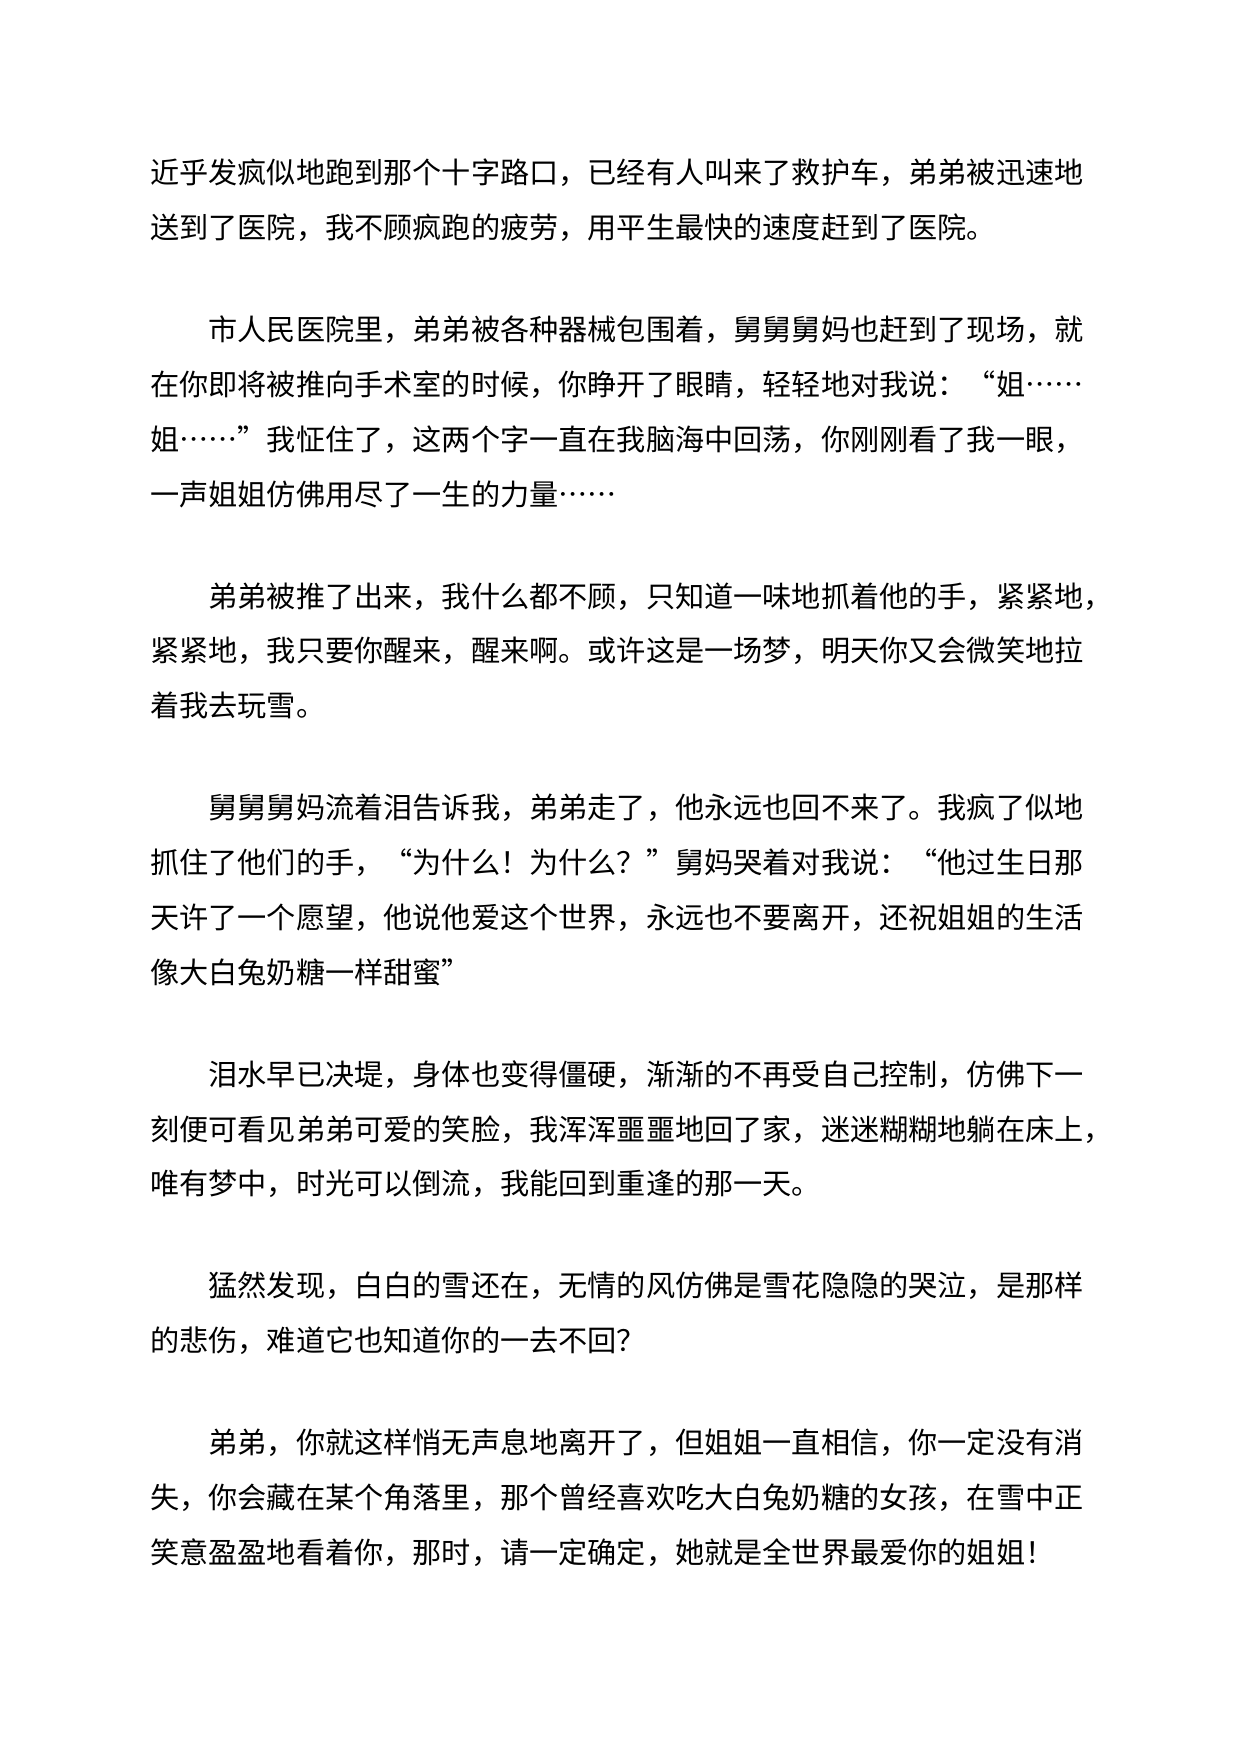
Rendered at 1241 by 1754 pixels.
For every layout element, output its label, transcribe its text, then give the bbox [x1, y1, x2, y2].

text 弟弟，你就这样悄无声息地离开了，但姐姐一直相信，你一定没有消失，你会藏在某个角落里，那个曾经喜欢吃大白兔奶糖的女孩，在雪中正笑意盈盈地看着你，那时，请一定确定，她就是全世界最爱你的姐姐！ [150, 1419, 1090, 1571]
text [150, 150, 1090, 247]
text 市人民医院里，弟弟被各种器械包围着，舅舅舅妈也赶到了现场，就在你即将被推向手术室的时候，你睁开了眼睛，轻轻地对我说：“姐……姐……”我怔住了，这两个字一直在我脑海中回荡，你刚刚看了我一眼，一声姐姐仿佛用尽了一生的力量…… [150, 307, 1090, 514]
text 舅舅舅妈流着泪告诉我，弟弟走了，他永远也回不来了。我疯了似地抓住了他们的手，“为什么！为什么？”舅妈哭着对我说：“他过生日那天许了一个愿望，他说他爱这个世界，永远也不要离开，还祝姐姐的生活像大白兔奶糖一样甜蜜” [150, 785, 1090, 992]
text 弟弟被推了出来，我什么都不顾，只知道一味地抓着他的手，紧紧地，紧紧地，我只要你醒来，醒来啊。或许这是一场梦，明天你又会微笑地拉着我去玩雪。 [150, 573, 1090, 725]
text 猛然发现，白白的雪还在，无情的风仿佛是雪花隐隐的哭泣，是那样的悲伤，难道它也知道你的一去不回？ [150, 1263, 1090, 1360]
text 泪水早已决堤，身体也变得僵硬，渐渐的不再受自己控制，仿佛下一刻便可看见弟弟可爱的笑脸，我浑浑噩噩地回了家，迷迷糊糊地躺在床上，唯有梦中，时光可以倒流，我能回到重逢的那一天。 [150, 1051, 1090, 1203]
